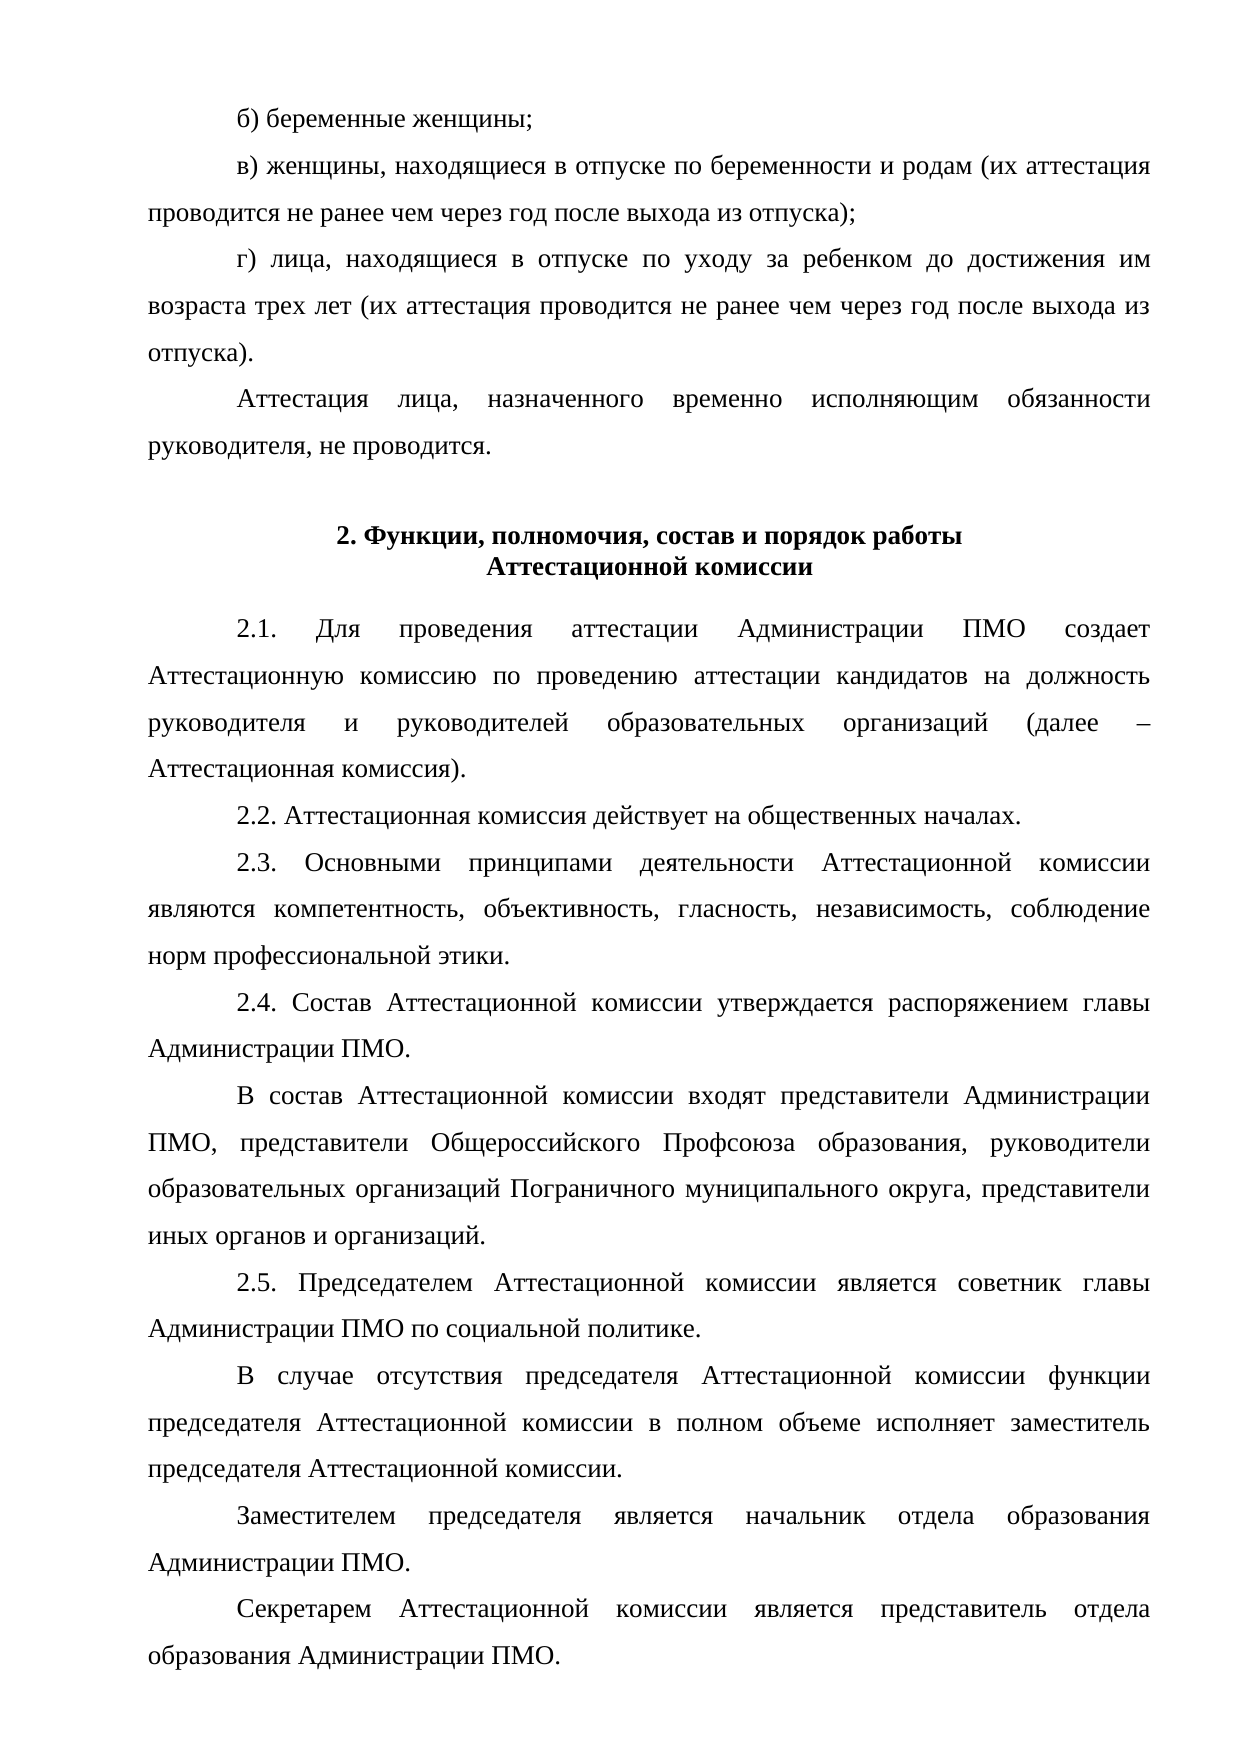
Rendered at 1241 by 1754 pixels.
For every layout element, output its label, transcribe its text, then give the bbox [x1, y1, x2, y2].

text Секретарем Аттестационной комиссии является представитель отдела образования Администрации ПМО. [148, 1592, 1152, 1670]
text Аттестационной комиссии [148, 550, 1152, 581]
text г) лица, находящиеся в отпуске по уходу за ребенком до достижения им возраста трех лет (их аттестация проводится не ранее чем через год после выхода из отпуска). [148, 243, 1152, 367]
text в) женщины, находящиеся в отпуске по беременности и родам (их аттестация проводится не ранее чем через год после выхода из отпуска); [148, 149, 1152, 227]
text 2.2. Аттестационная комиссия действует на общественных началах. [148, 799, 1152, 830]
text Аттестация лица, назначенного временно исполняющим обязанности руководителя, не проводится. [148, 383, 1152, 460]
text 2.3. Основными принципами деятельности Аттестационной комиссии являются компетентность, объективность, гласность, независимость, соблюдение норм профессиональной этики. [148, 846, 1152, 970]
text В состав Аттестационной комиссии входят представители Администрации ПМО, представители Общероссийского Профсоюза образования, руководители образовательных организаций Пограничного муниципального округа, представители иных органов и организаций. [148, 1079, 1152, 1250]
text 2.1. Для проведения аттестации Администрации ПМО создает Аттестационную комиссию по проведению аттестации кандидатов на должность руководителя и руководителей образовательных организаций (далее – Аттестационная комиссия). [148, 612, 1152, 784]
text б) беременные женщины; [148, 103, 1152, 134]
text Заместителем председателя является начальник отдела образования Администрации ПМО. [148, 1499, 1152, 1577]
text В случае отсутствия председателя Аттестационной комиссии функции председателя Аттестационной комиссии в полном объеме исполняет заместитель председателя Аттестационной комиссии. [148, 1359, 1152, 1484]
text 2.5. Председателем Аттестационной комиссии является советник главы Администрации ПМО по социальной политике. [148, 1266, 1152, 1344]
text 2. Функции, полномочия, состав и порядок работы [148, 519, 1152, 550]
text 2.4. Состав Аттестационной комиссии утверждается распоряжением главы Администрации ПМО. [148, 986, 1152, 1064]
